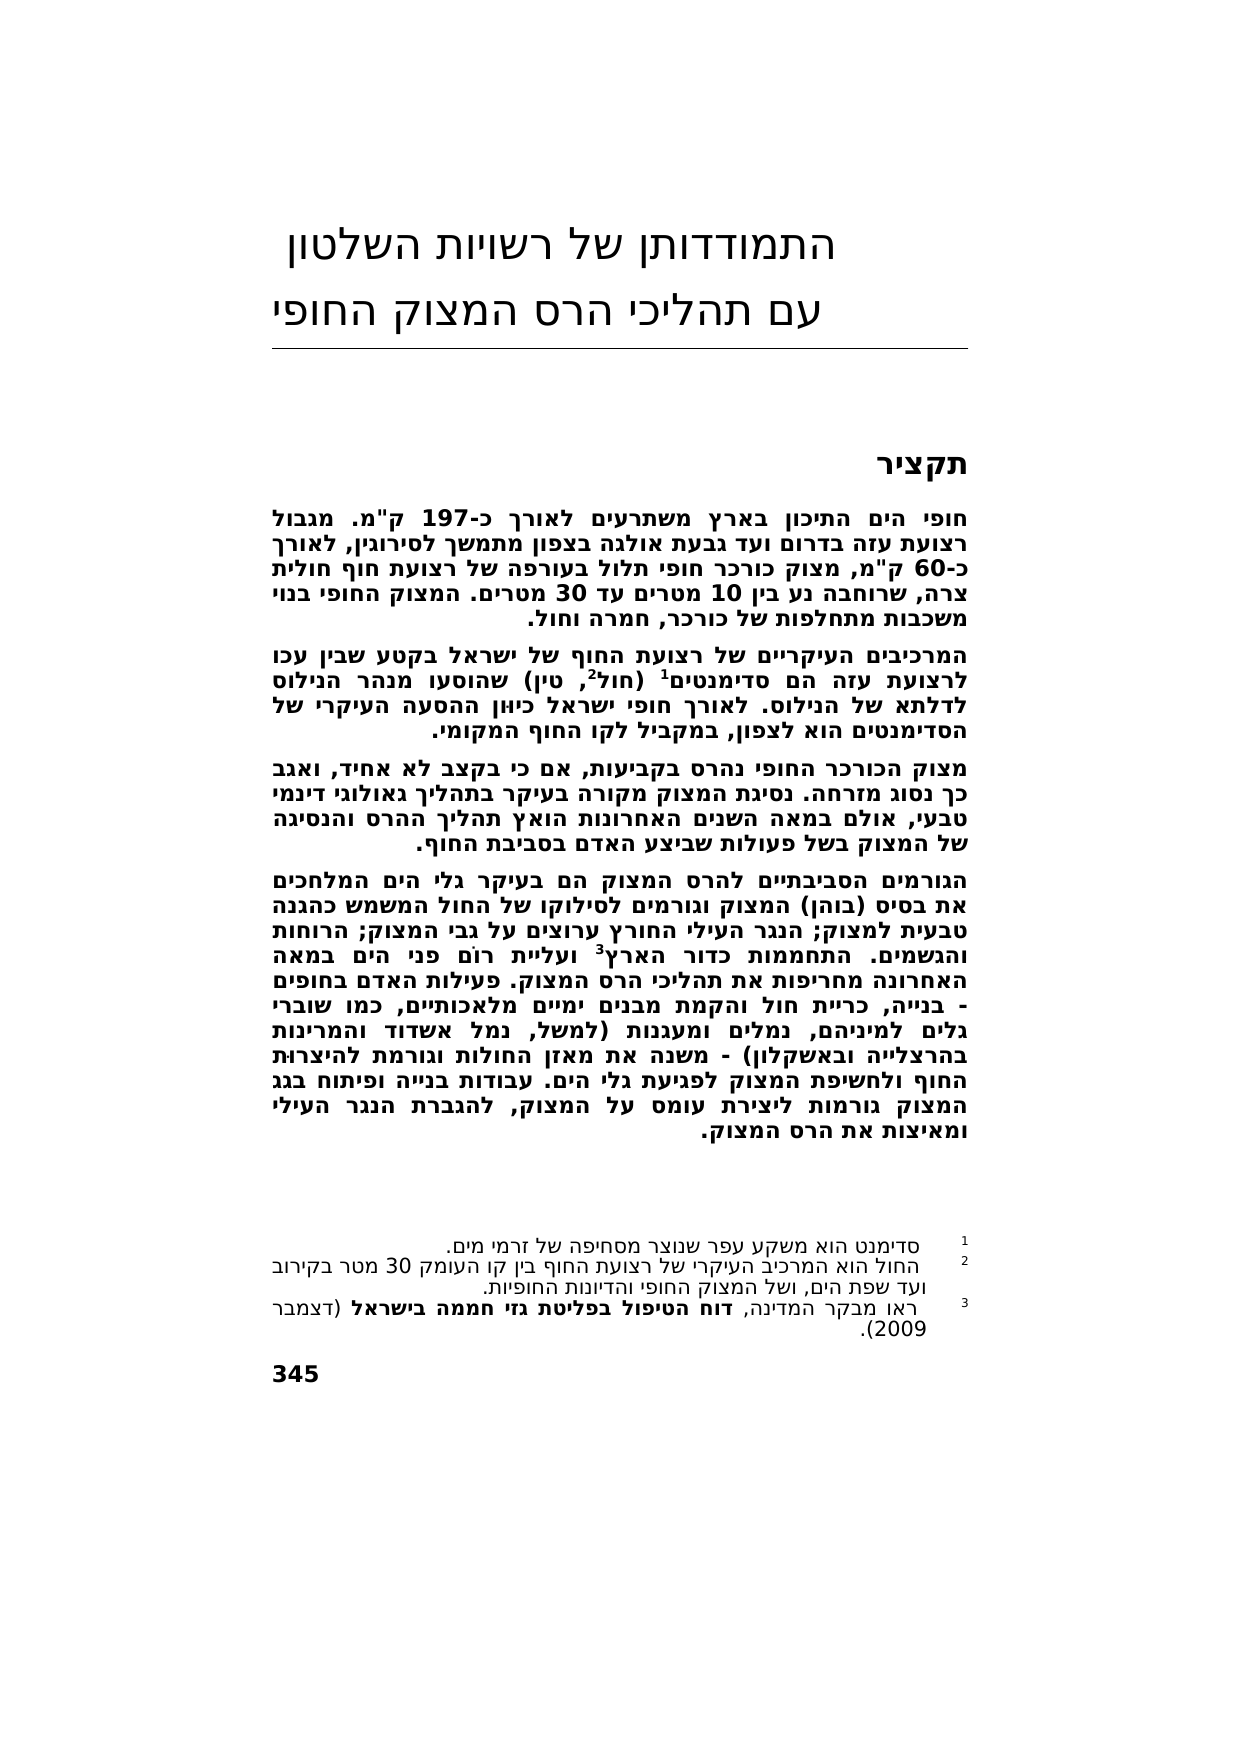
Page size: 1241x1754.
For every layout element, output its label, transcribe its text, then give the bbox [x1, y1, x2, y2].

text התמודדותן של רשויות השלטון עם תהליכי הרס המצוק החופי [272, 218, 968, 348]
text המרכיבים העיקריים של רצועת החוף של ישראל בקטע שבין עכו לרצועת עזה הם סדימנטים (חול, טין) שהוסעו מנהר הנילוס לדלתא של הנילוס. לאורך חופי ישראל כיוּון ההסעה העיקרי של הסדימנטים הוא לצפון, במקביל לקו החוף המקומי. [272, 643, 968, 743]
text מצוק הכורכר החופי נהרס בקביעות, אם כי בקצב לא אחיד, ואגב כך נסוג מזרחה. נסיגת המצוק מקורה בעיקר בתהליך גאולוגי דינמי טבעי, אולם במאה השנים האחרונות הואץ תהליך ההרס והנסיגה של המצוק בשל פעולות שביצע האדם בסביבת החוף. [272, 756, 968, 856]
text חופי הים התיכון בארץ משתרעים לאורך כ-197 ק"מ. מגבול רצועת עזה בדרום ועד גבעת אולגה בצפון מתמשך לסירוגין, לאורך כ-60 ק"מ, מצוק כורכר חופי תלול בעורפה של רצועת חוף חולית צרה, שרוחבה נע בין 10 מטרים עד 30 מטרים. המצוק החופי בנוי משכבות מתחלפות של כורכר, חמרה וחול. [272, 506, 968, 631]
text תקציר [272, 450, 968, 481]
text הגורמים הסביבתיים להרס המצוק הם בעיקר גלי הים המלחכים את בסיס (בוהן) המצוק וגורמים לסילוקו של החול המשמש כהגנה טבעית למצוק; הנגר העילי החורץ ערוצים על גבי המצוק; הרוחות והגשמים. התחממות כדור הארץ ועליית רוֹם פני הים במאה האחרונה מחריפות את תהליכי הרס המצוק. פעילות האדם בחופים - בנייה, כריית חול והקמת מבנים ימיים מלאכותיים, כמו שוברי גלים למיניהם, נמלים ומעגנות (למשל, נמל אשדוד והמרינות בהרצלייה ובאשקלון) - משנה את מאזן החולות וגורמת להיצרוּת החוף ולחשיפת המצוק לפגיעת גלי הים. עבודות בנייה ופיתוח בגג המצוק גורמות ליצירת עומס על המצוק, להגברת הנגר העילי ומאיצות את הרס המצוק. [272, 868, 968, 1143]
